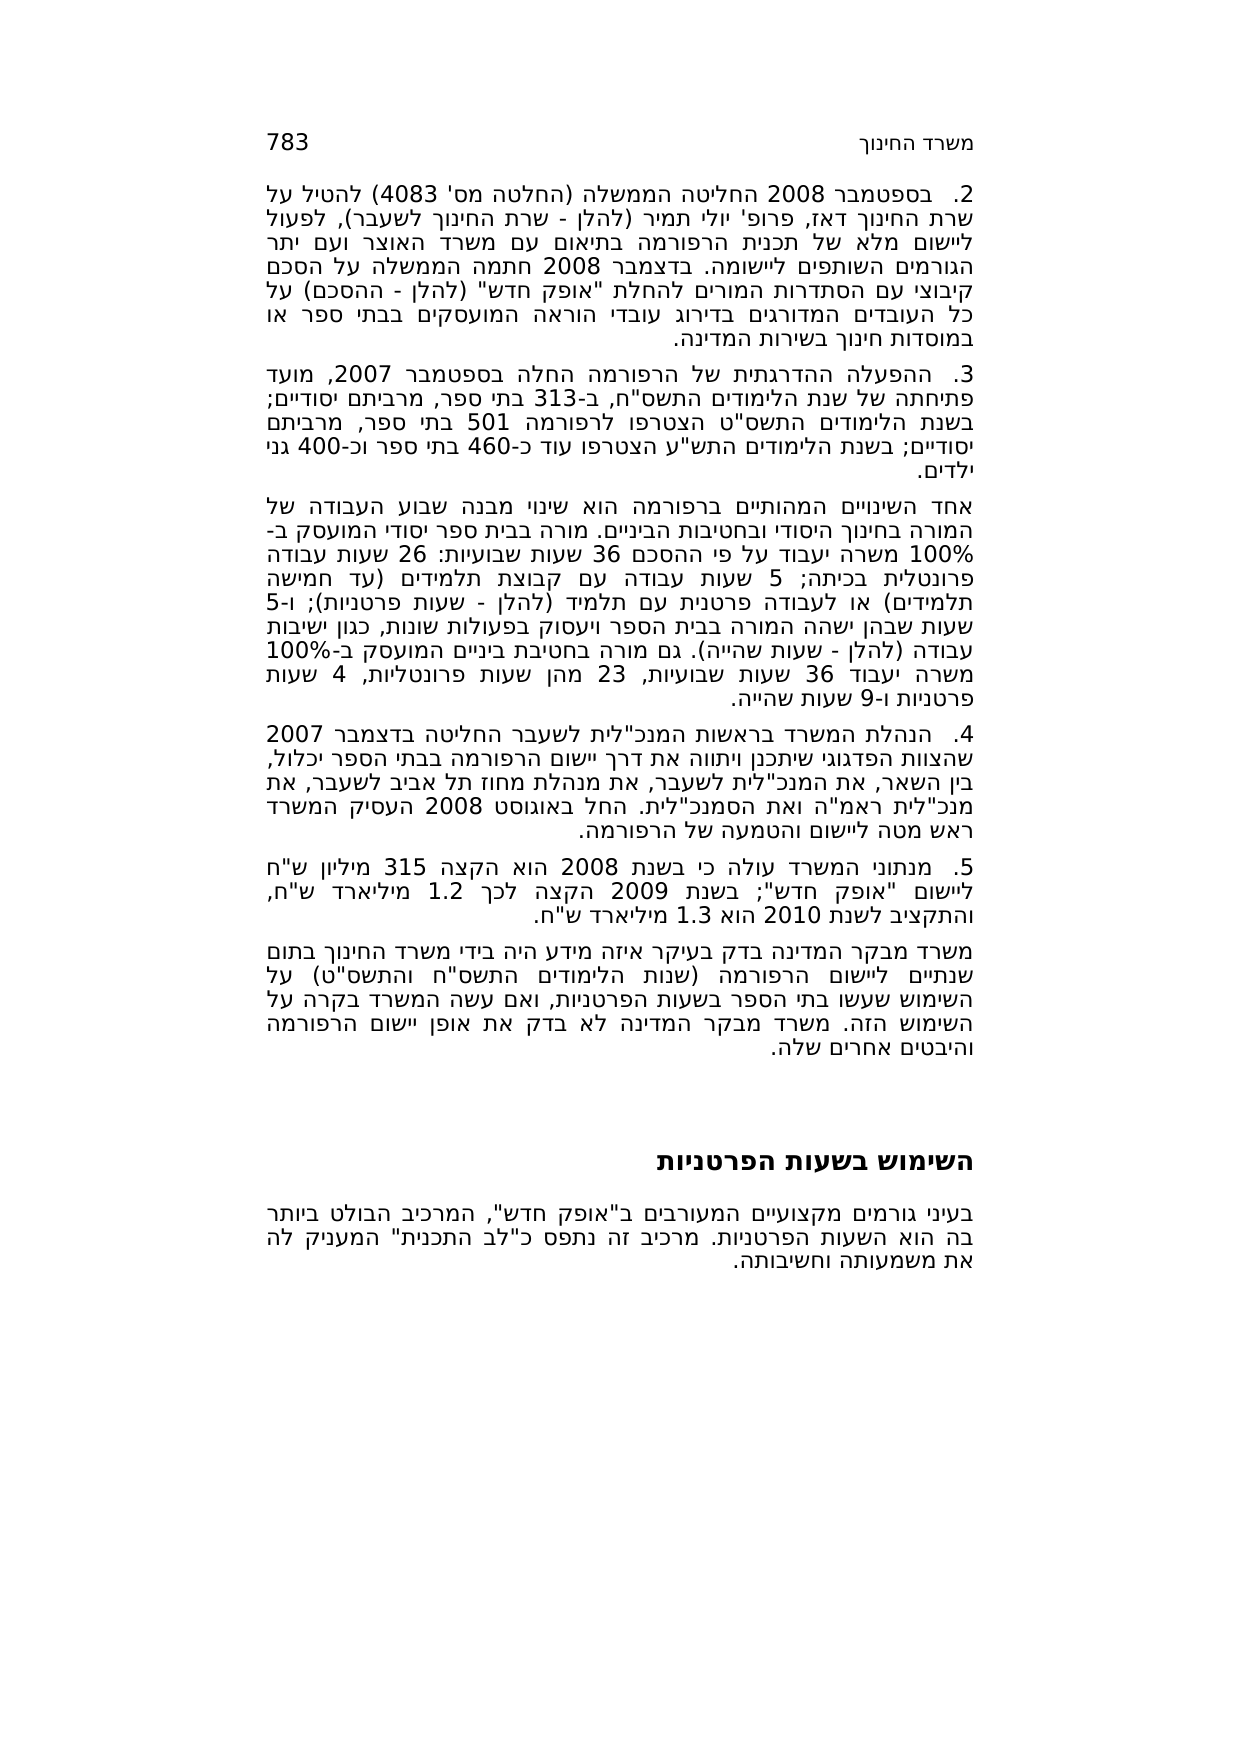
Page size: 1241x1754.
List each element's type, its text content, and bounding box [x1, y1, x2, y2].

text השימוש בשעות הפרטניות [266, 1146, 974, 1177]
text 5. מנתוני המשרד עולה כי בשנת 2008 הוא הקצה 315 מיליון ש"ח ליישום "אופק חדש"; בשנת 2009 הקצה לכך 1.2 מיליארד ש"ח, והתקציב לשנת 2010 הוא 1.3 מיליארד ש"ח. [266, 856, 974, 928]
text בעיני גורמים מקצועיים המעורבים ב"אופק חדש", המרכיב הבולט ביותר בה הוא השעות הפרטניות. מרכיב זה נתפס כ"לב התכנית" המעניק לה את משמעותה וחשיבותה. [266, 1202, 974, 1274]
text 4. הנהלת המשרד בראשות המנכ"לית לשעבר החליטה בדצמבר 2007 שהצוות הפדגוגי שיתכנן ויתווה את דרך יישום הרפורמה בבתי הספר יכלול, בין השאר, את המנכ"לית לשעבר, את מנהלת מחוז תל אביב לשעבר, את מנכ"לית ראמ"ה ואת הסמנכ"לית. החל באוגוסט 2008 העסיק המשרד ראש מטה ליישום והטמעה של הרפורמה. [266, 724, 974, 843]
text משרד מבקר המדינה בדק בעיקר איזה מידע היה בידי משרד החינוך בתום שנתיים ליישום הרפורמה (שנות הלימודים התשס"ח והתשס"ט) על השימוש שעשו בתי הספר בשעות הפרטניות, ואם עשה המשרד בקרה על השימוש הזה. משרד מבקר המדינה לא בדק את אופן יישום הרפורמה והיבטים אחרים שלה. [266, 940, 974, 1060]
text 3. ההפעלה ההדרגתית של הרפורמה החלה בספטמבר 2007, מועד פתיחתה של שנת הלימודים התשס"ח, ב-313 בתי ספר, מרביתם יסודיים; בשנת הלימודים התשס"ט הצטרפו לרפורמה 501 בתי ספר, מרביתם יסודיים; בשנת הלימודים התש"ע הצטרפו עוד כ-460 בתי ספר וכ-400 גני ילדים. [266, 363, 974, 483]
text 2. בספטמבר 2008 החליטה הממשלה (החלטה מס' 4083) להטיל על שרת החינוך דאז, פרופ' יולי תמיר (להלן - שרת החינוך לשעבר), לפעול ליישום מלא של תכנית הרפורמה בתיאום עם משרד האוצר ועם יתר הגורמים השותפים ליישומה. בדצמבר 2008 חתמה הממשלה על הסכם קיבוצי עם הסתדרות המורים להחלת "אופק חדש" (להלן - ההסכם) על כל העובדים המדורגים בדירוג עובדי הוראה המועסקים בבתי ספר או במוסדות חינוך בשירות המדינה. [266, 183, 974, 351]
text אחד השינויים המהותיים ברפורמה הוא שינוי מבנה שבוע העבודה של המורה בחינוך היסודי ובחטיבות הביניים. מורה בבית ספר יסודי המועסק ב-100% משרה יעבוד על פי ההסכם 36 שעות שבועיות: 26 שעות עבודה פרונטלית בכיתה; 5 שעות עבודה עם קבוצת תלמידים (עד חמישה תלמידים) או לעבודה פרטנית עם תלמיד (להלן - שעות פרטניות); ו-5 שעות שבהן ישהה המורה בבית הספר ויעסוק בפעולות שונות, כגון ישיבות עבודה (להלן - שעות שהייה). גם מורה בחטיבת ביניים המועסק ב-100% משרה יעבוד 36 שעות שבועיות, 23 מהן שעות פרונטליות, 4 שעות פרטניות ו-9 שעות שהייה. [266, 496, 974, 711]
